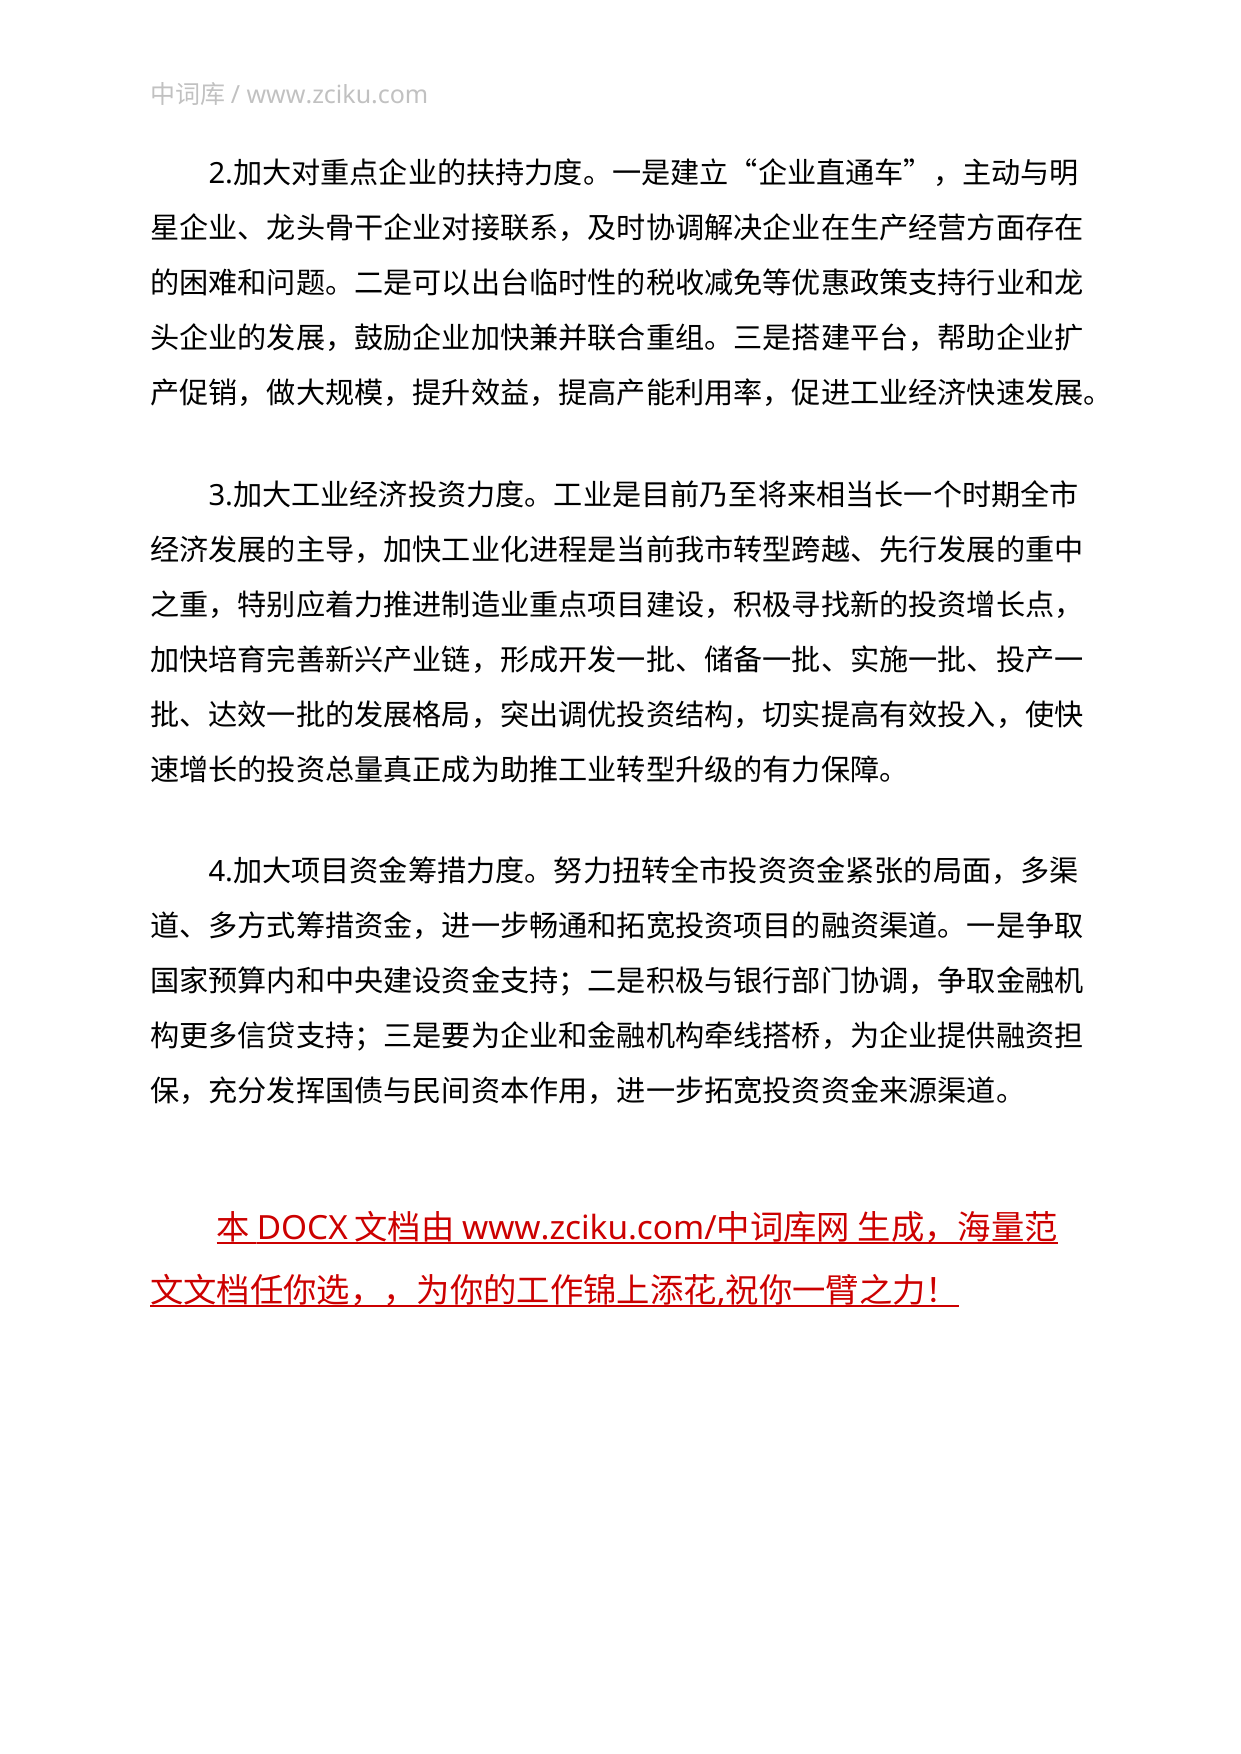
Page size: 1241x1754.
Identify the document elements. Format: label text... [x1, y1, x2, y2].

text 4.加大项目资金筹措力度。努力扭转全市投资资金紧张的局面，多渠道、多方式筹措资金，进一步畅通和拓宽投资项目的融资渠道。一是争取国家预算内和中央建设资金支持；二是积极与银行部门协调，争取金融机构更多信贷支持；三是要为企业和金融机构牵线搭桥，为企业提供融资担保，充分发挥国债与民间资本作用，进一步拓宽投资资金来源渠道。 [150, 848, 1090, 1110]
text 3.加大工业经济投资力度。工业是目前乃至将来相当长一个时期全市经济发展的主导，加快工业化进程是当前我市转型跨越、先行发展的重中之重，特别应着力推进制造业重点项目建设，积极寻找新的投资增长点，加快培育完善新兴产业链，形成开发一批、储备一批、实施一批、投产一批、达效一批的发展格局，突出调优投资结构，切实提高有效投入，使快速增长的投资总量真正成为助推工业转型升级的有力保障。 [150, 471, 1090, 788]
text 2.加大对重点企业的扶持力度。一是建立“企业直通车”，主动与明星企业、龙头骨干企业对接联系，及时协调解决企业在生产经营方面存在的困难和问题。二是可以出台临时性的税收减免等优惠政策支持行业和龙头企业的发展，鼓励企业加快兼并联合重组。三是搭建平台，帮助企业扩产促销，做大规模，提升效益，提高产能利用率，促进工业经济快速发展。 [150, 150, 1090, 412]
text 本DOCX文档由 www.zciku.com/中词库网 生成，海量范文文档任你选，，为你的工作锦上添花,祝你一臂之力！ [150, 1201, 1090, 1312]
